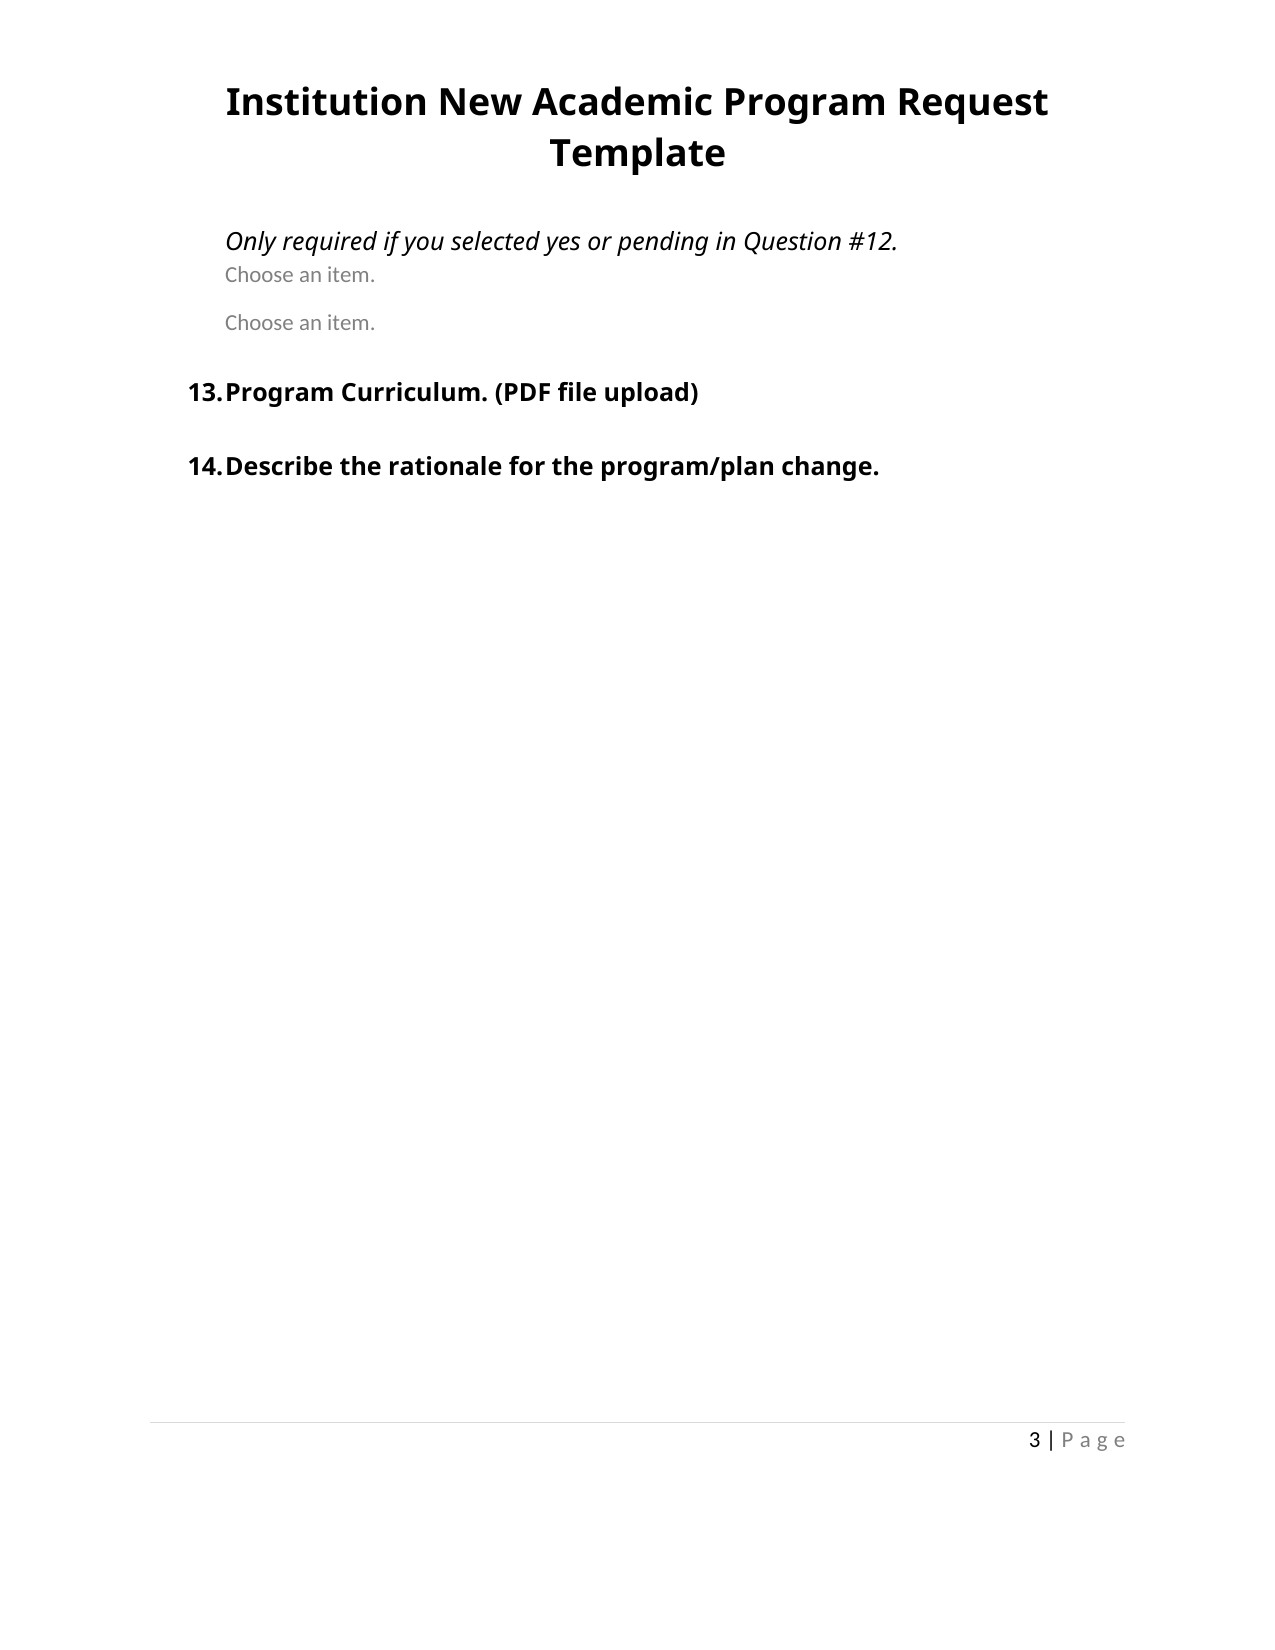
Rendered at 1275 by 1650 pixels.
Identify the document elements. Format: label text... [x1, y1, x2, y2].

list Only required if you selected yes or pending in Question #12. [225, 224, 1125, 258]
list Program Curriculum. (PDF file upload) [187, 375, 1125, 409]
list Describe the rationale for the program/plan change. [187, 448, 1125, 483]
